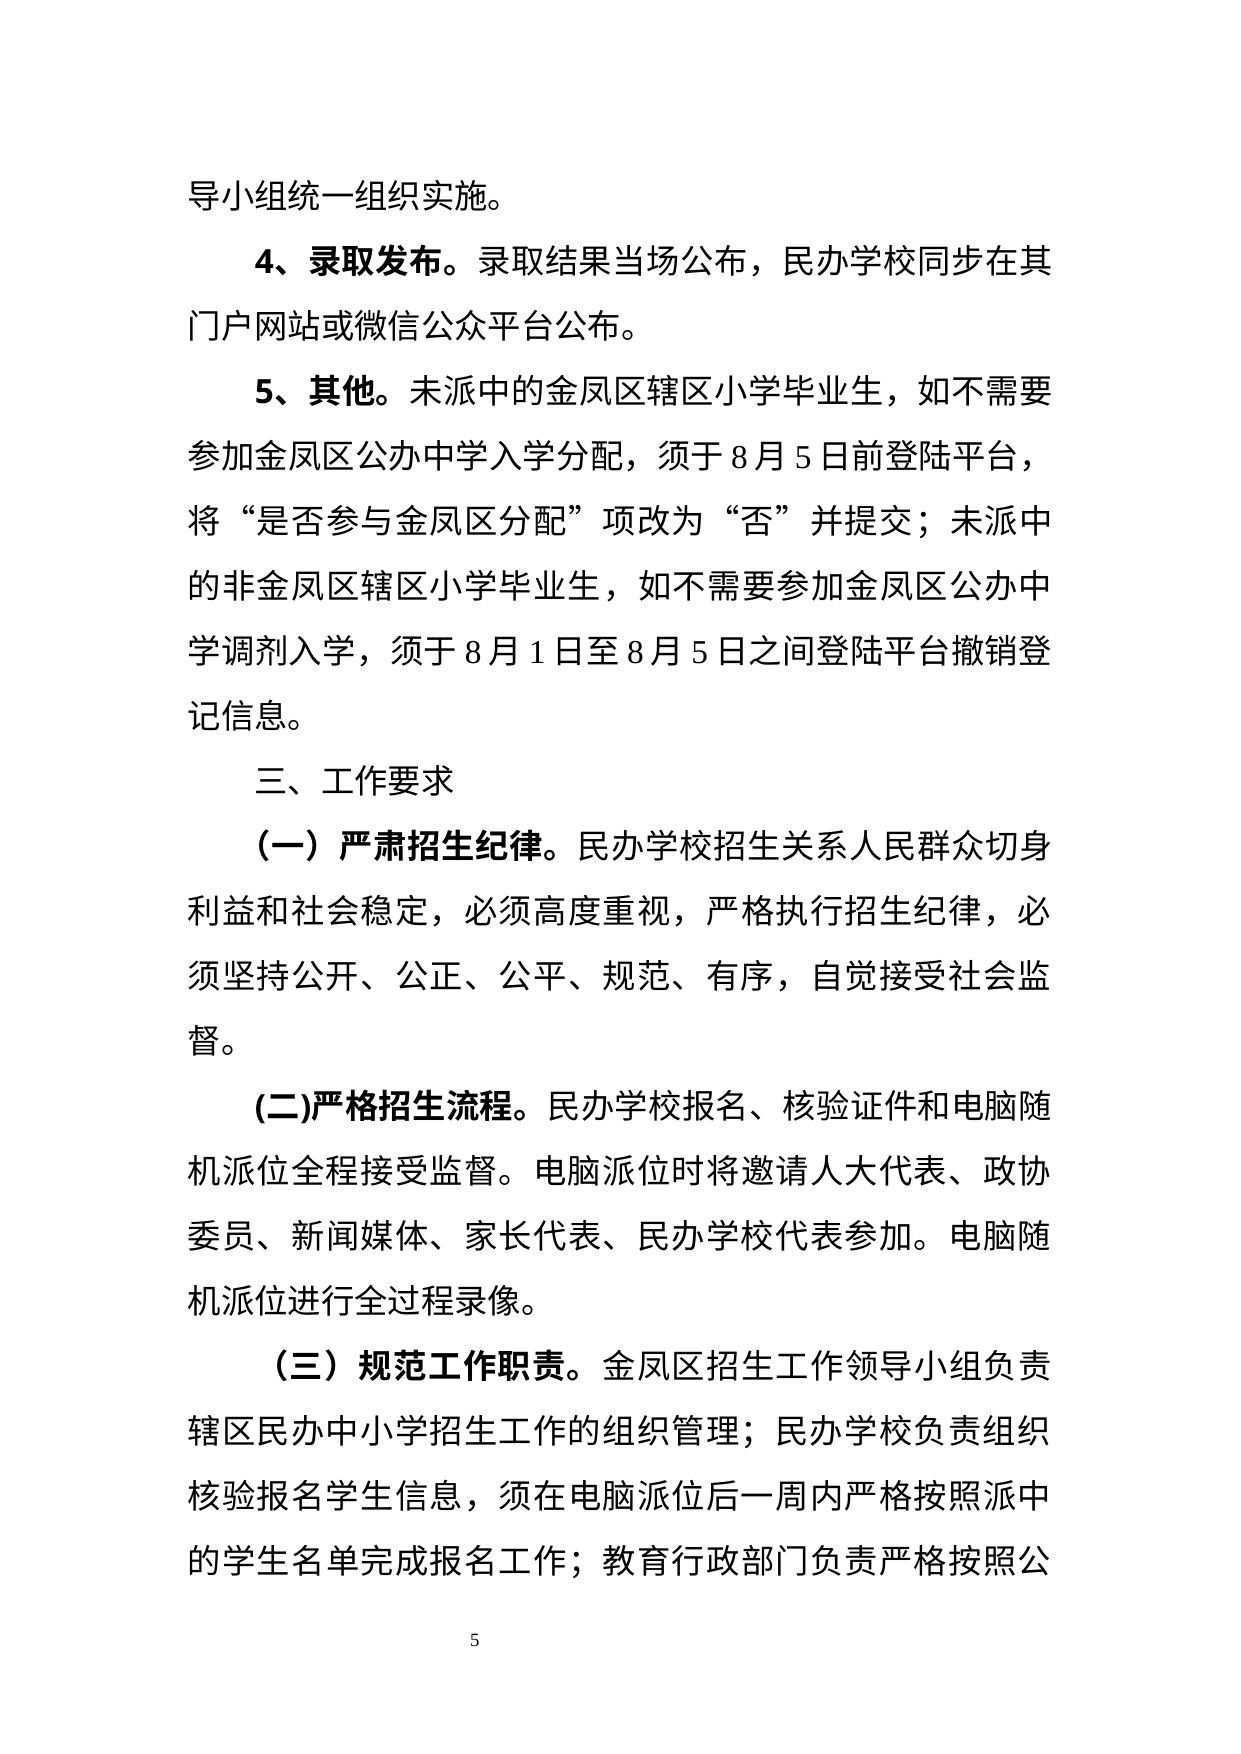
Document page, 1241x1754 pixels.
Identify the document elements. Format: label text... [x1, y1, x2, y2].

text 4、录取发布。录取结果当场公布，民办学校同步在其门户网站或微信公众平台公布。 [187, 227, 1053, 357]
text 5、其他。未派中的金凤区辖区小学毕业生，如不需要参加金凤区公办中学入学分配，须于8月5日前登陆平台，将“是否参与金凤区分配”项改为“否”并提交；未派中的非金凤区辖区小学毕业生，如不需要参加金凤区公办中学调剂入学，须于8月1日至8月5日之间登陆平台撤销登记信息。 [187, 357, 1053, 747]
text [187, 162, 1053, 227]
text (二)严格招生流程。民办学校报名、核验证件和电脑随机派位全程接受监督。电脑派位时将邀请人大代表、政协委员、新闻媒体、家长代表、民办学校代表参加。电脑随机派位进行全过程录像。 [187, 1072, 1053, 1332]
text 三、工作要求 [187, 747, 1053, 812]
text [187, 1332, 1053, 1592]
text （一）严肃招生纪律。民办学校招生关系人民群众切身利益和社会稳定，必须高度重视，严格执行招生纪律，必须坚持公开、公正、公平、规范、有序，自觉接受社会监督。 [187, 812, 1053, 1072]
